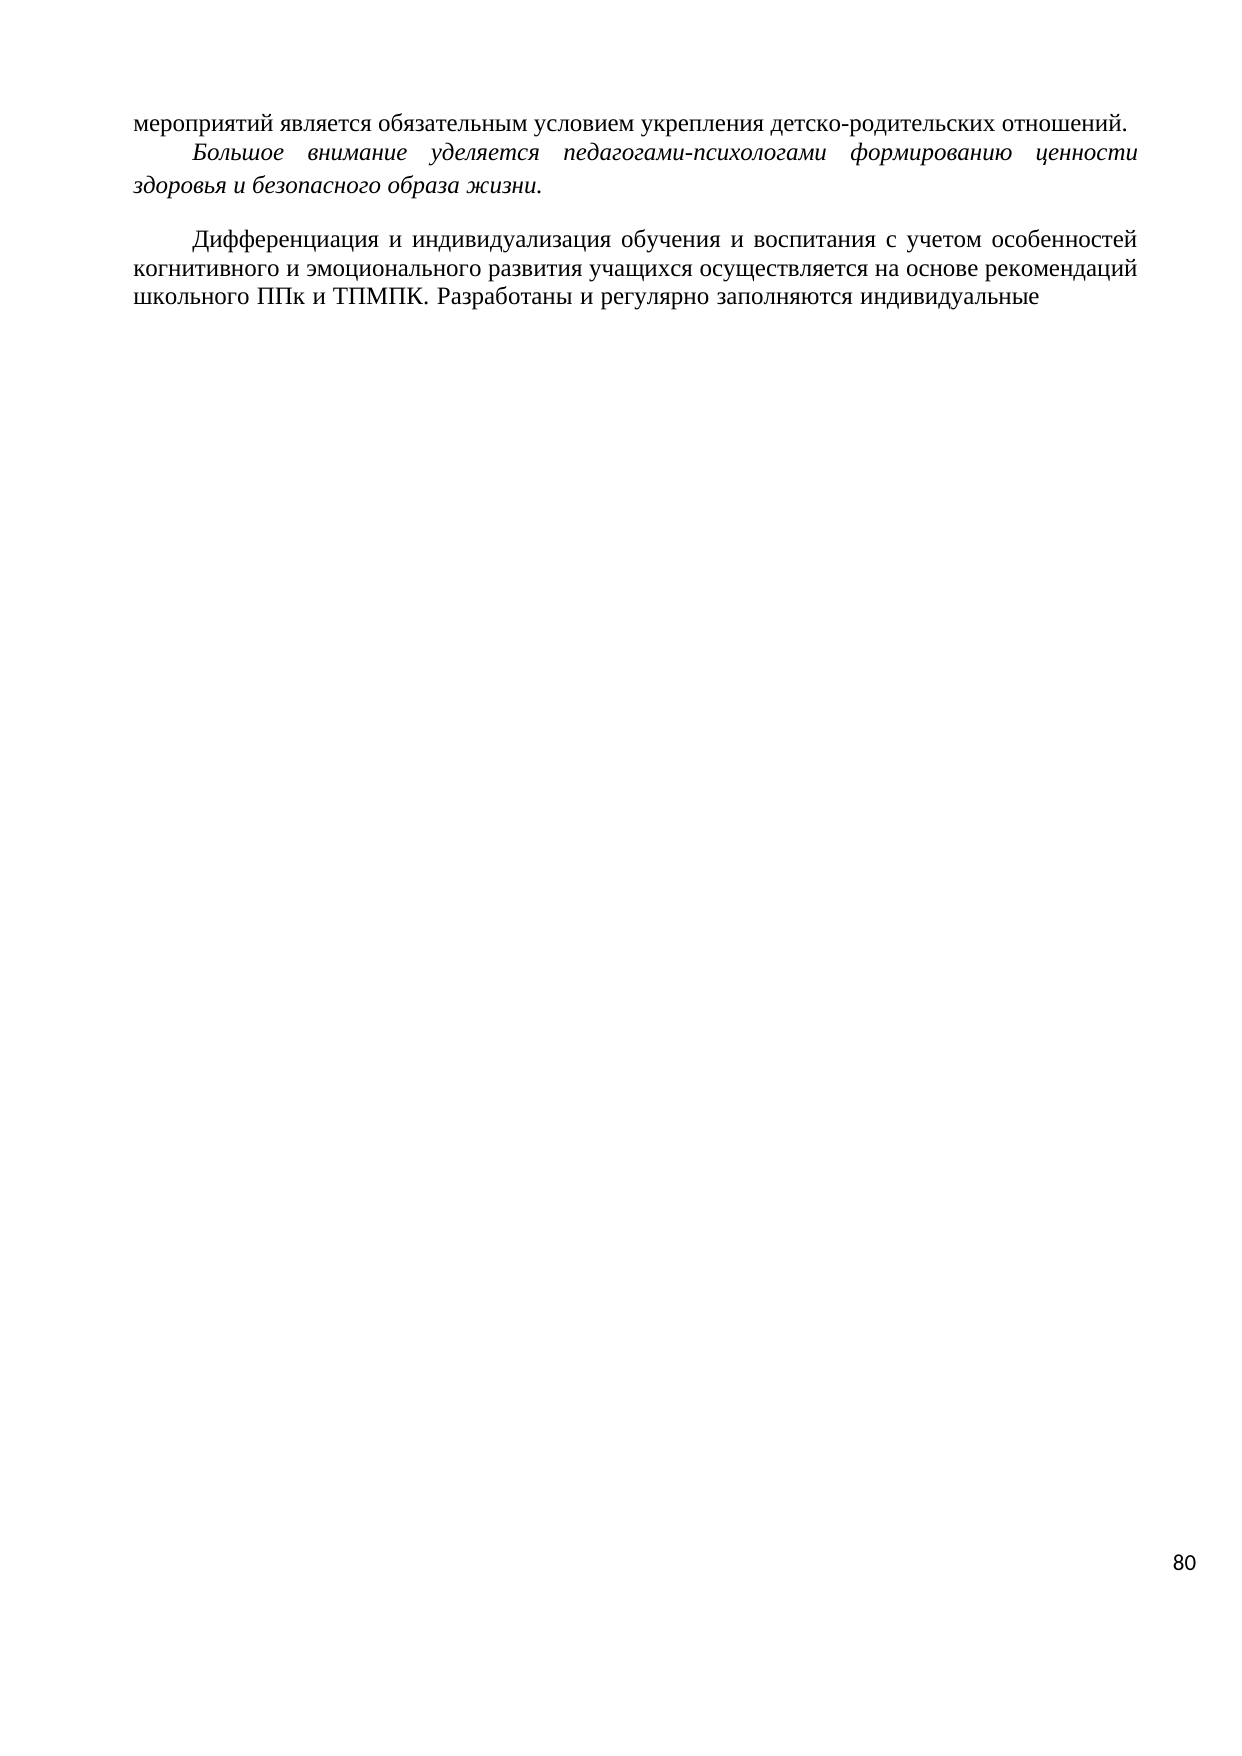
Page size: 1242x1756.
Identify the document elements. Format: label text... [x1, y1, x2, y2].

text Дифференциация и индивидуализация обучения и воспитания с учетом особенностей когнитивного и эмоционального развития учащихся осуществляется на основе рекомендаций школьного ППк и ТПМПК. Разработаны и регулярно заполняются индивидуальные [133, 224, 1138, 310]
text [133, 108, 1138, 137]
text Большое внимание уделяется педагогами-психологами формированию ценности здоровья и безопасного образа жизни. [133, 137, 1138, 199]
